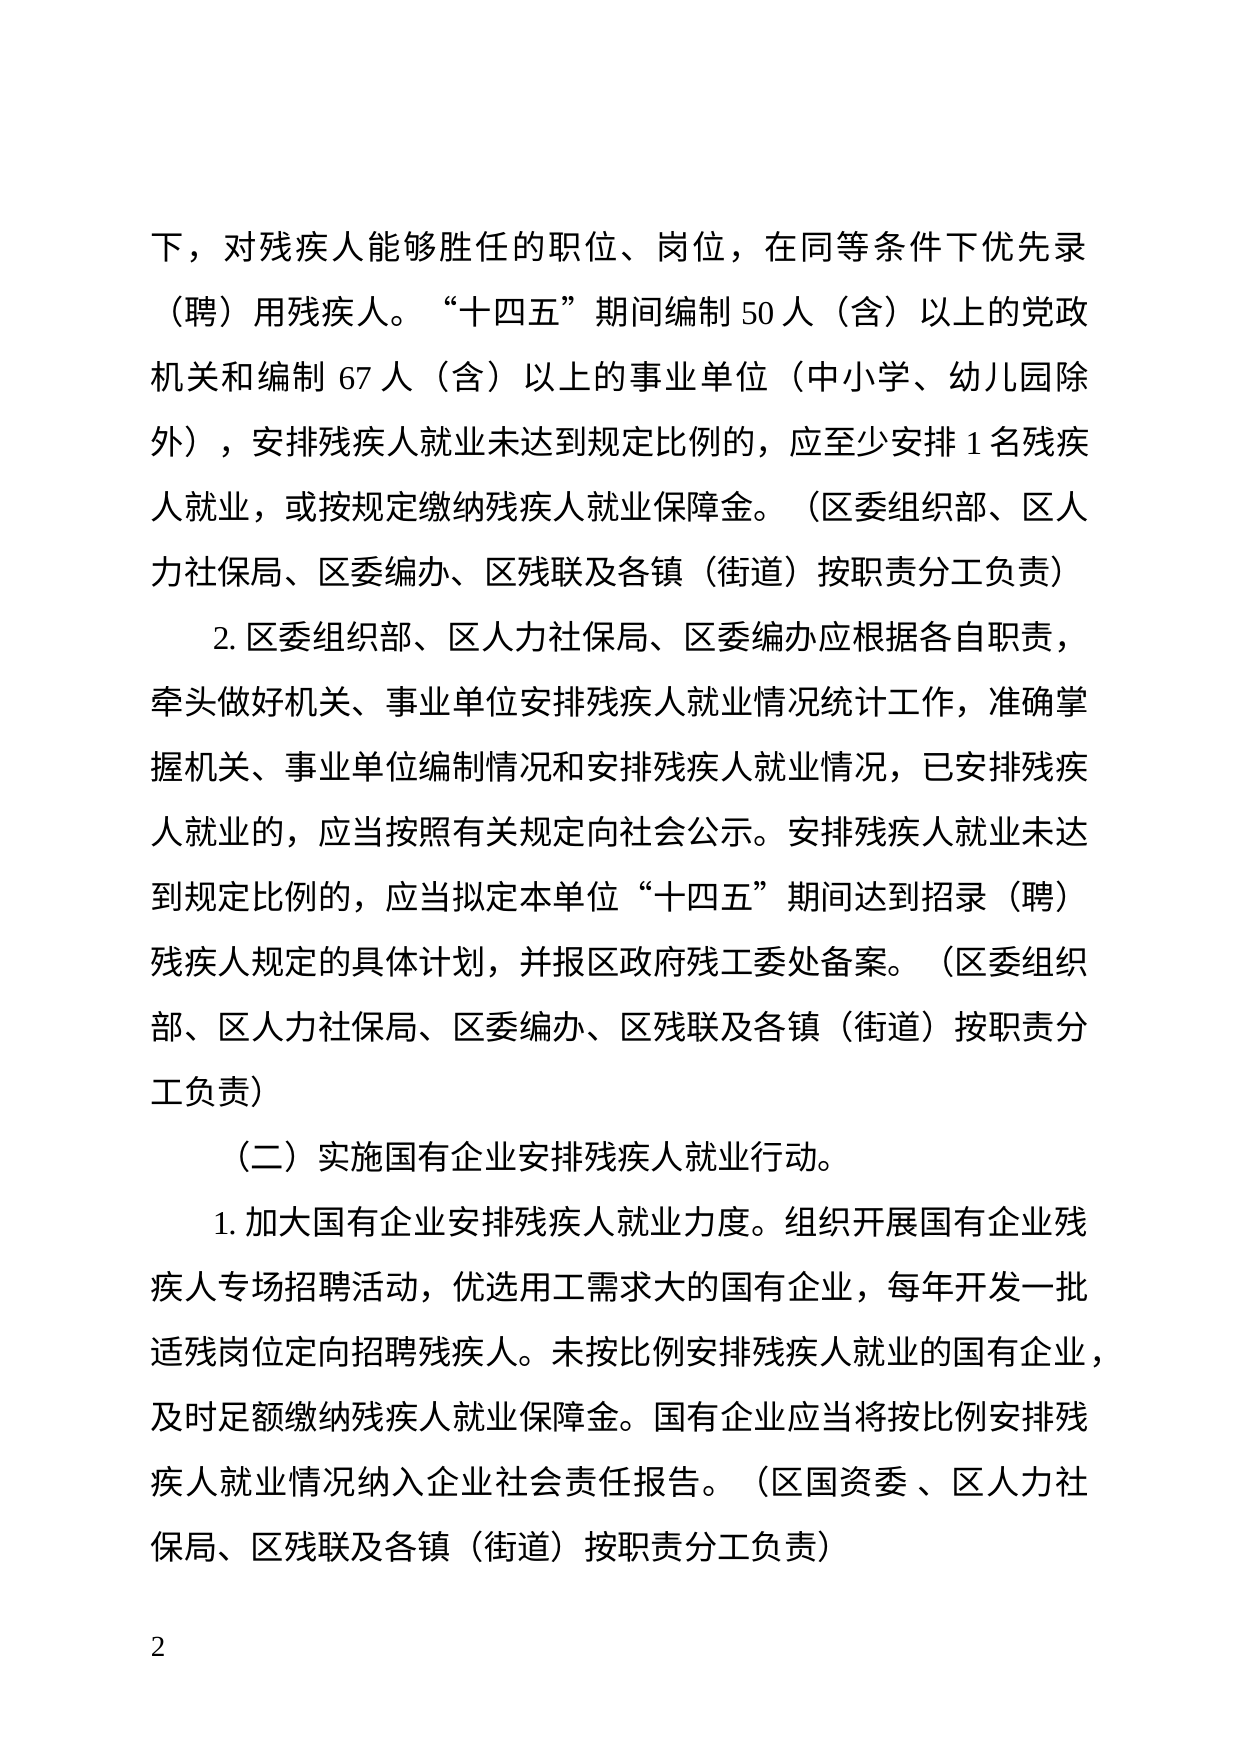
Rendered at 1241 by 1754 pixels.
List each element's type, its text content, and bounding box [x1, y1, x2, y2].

text （二）实施国有企业安排残疾人就业行动。 [151, 1122, 1089, 1187]
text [151, 212, 1089, 602]
list 1. 加大国有企业安排残疾人就业力度。组织开展国有企业残疾人专场招聘活动，优选用工需求大的国有企业，每年开发一批适残岗位定向招聘残疾人。未按比例安排残疾人就业的国有企业，及时足额缴纳残疾人就业保障金。国有企业应当将按比例安排残疾人就业情况纳入企业社会责任报告。（区国资委 、区人力社保局、区残联及各镇（街道）按职责分工负责） [151, 1187, 1089, 1577]
text 2. 区委组织部、区人力社保局、区委编办应根据各自职责，牵头做好机关、事业单位安排残疾人就业情况统计工作，准确掌握机关、事业单位编制情况和安排残疾人就业情况，已安排残疾人就业的，应当按照有关规定向社会公示。安排残疾人就业未达到规定比例的，应当拟定本单位“十四五”期间达到招录（聘）残疾人规定的具体计划，并报区政府残工委处备案。（区委组织部、区人力社保局、区委编办、区残联及各镇（街道）按职责分工负责） [151, 602, 1089, 1122]
